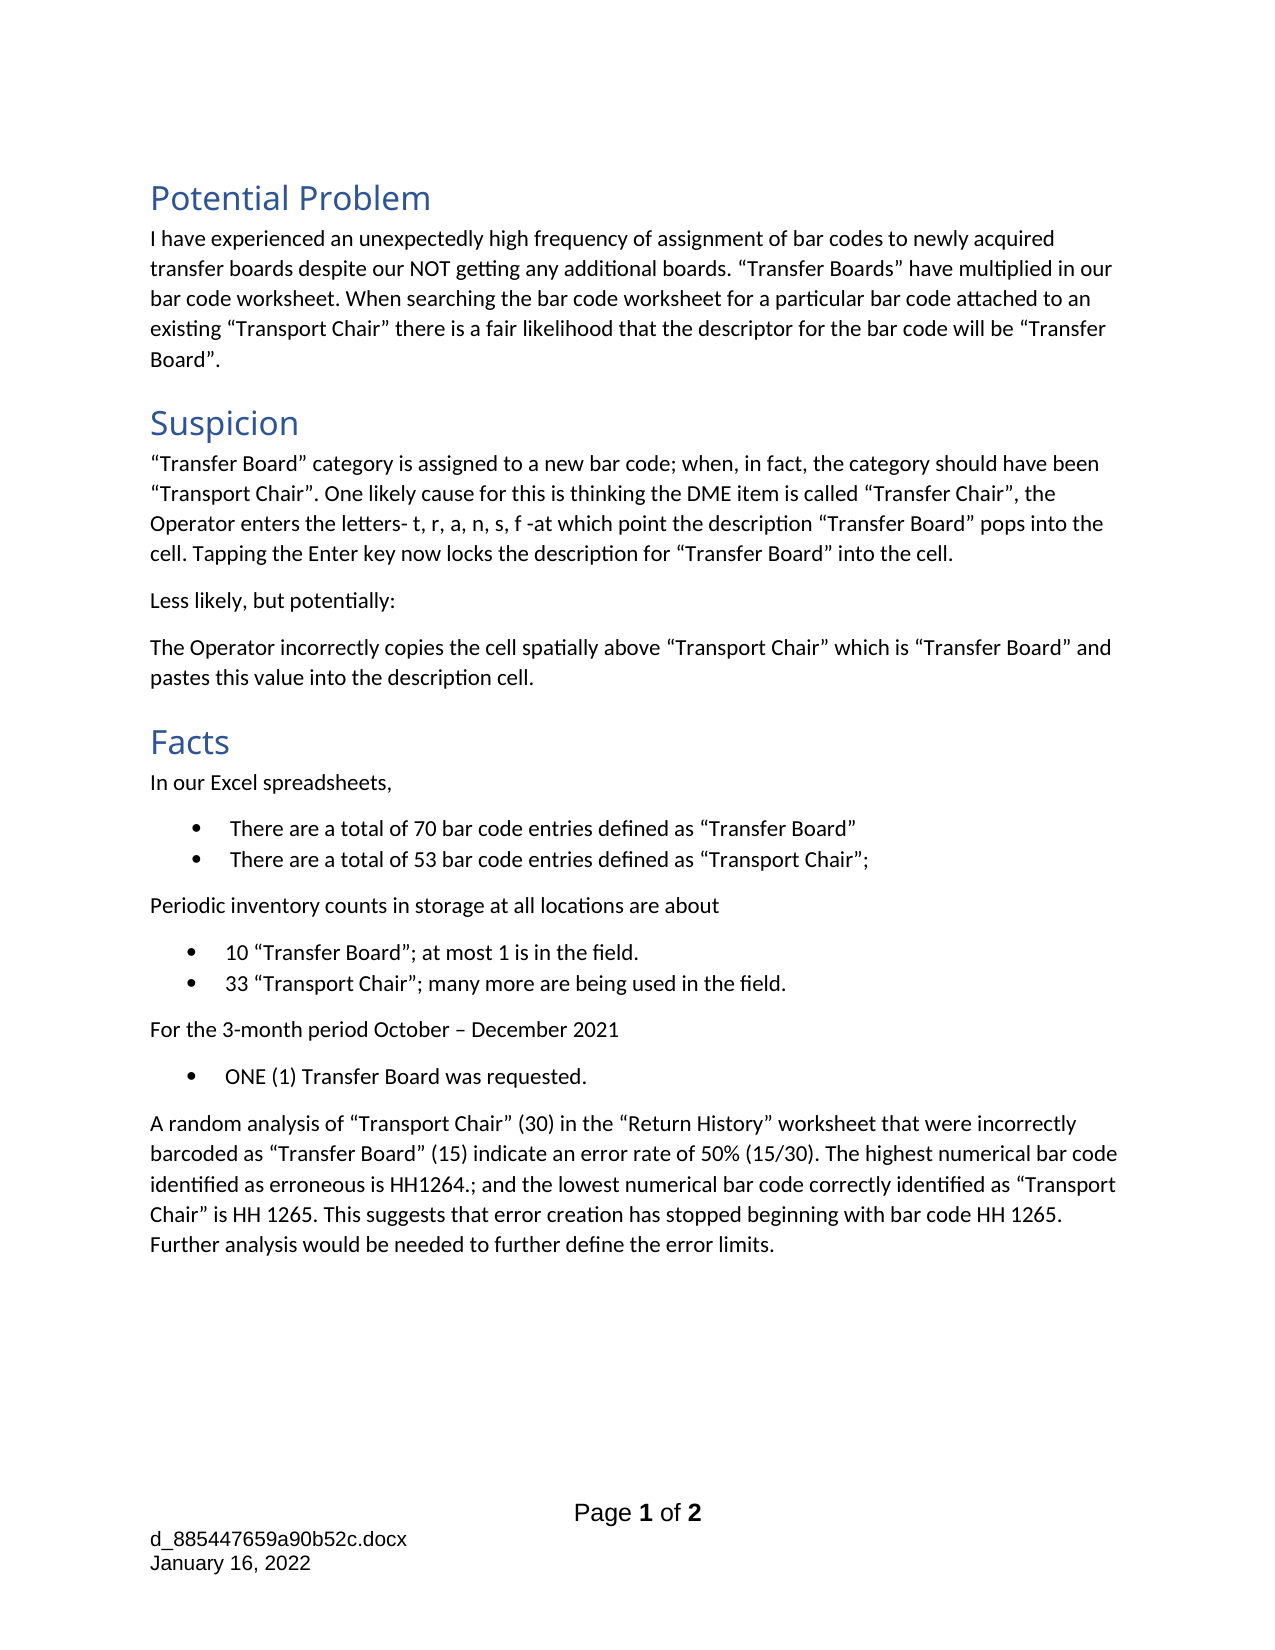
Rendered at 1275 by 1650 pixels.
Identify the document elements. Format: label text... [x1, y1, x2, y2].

subtitle Potential Problem [150, 175, 1125, 220]
list 10 “Transfer Board”; at most 1 is in the field. [187, 938, 1125, 967]
text A random analysis of “Transport Chair” (30) in the “Return History” worksheet that were incorrectly barcoded as “Transfer Board” (15) indicate an error rate of 50% (15/30). The highest numerical bar code identified as erroneous is HH1264.; and the lowest numerical bar code correctly identified as “Transport Chair” is HH 1265. This suggests that error creation has stopped beginning with bar code HH 1265. Further analysis would be needed to further define the error limits. [150, 1109, 1125, 1258]
text In our Excel spreadsheets, [150, 768, 1125, 796]
list 33 “Transport Chair”; many more are being used in the field. [187, 969, 1125, 997]
list There are a total of 53 bar code entries defined as “Transport Chair”; [192, 845, 1125, 873]
text Less likely, but potentially: [150, 586, 1125, 614]
subtitle Suspicion [150, 400, 1125, 445]
text Periodic inventory counts in storage at all locations are about [150, 892, 1125, 920]
text The Operator incorrectly copies the cell spatially above “Transport Chair” which is “Transfer Board” and pastes this value into the description cell. [150, 633, 1125, 692]
text “Transfer Board” category is assigned to a new bar code; when, in fact, the category should have been “Transport Chair”. One likely cause for this is thinking the DME item is called “Transfer Chair”, the Operator enters the letters- t, r, a, n, s, f -at which point the description “Transfer Board” pops into the cell. Tapping the Enter key now locks the description for “Transfer Board” into the cell. [150, 449, 1125, 568]
list ONE (1) Transfer Board was requested. [187, 1062, 1125, 1091]
text I have experienced an unexpectedly high frequency of assignment of bar codes to newly acquired transfer boards despite our NOT getting any additional boards. “Transfer Boards” have multiplied in our bar code worksheet. When searching the bar code worksheet for a particular bar code attached to an existing “Transport Chair” there is a fair likelihood that the descriptor for the bar code will be “Transfer Board”. [150, 224, 1125, 373]
text For the 3-month period October – December 2021 [150, 1016, 1125, 1044]
list There are a total of 70 bar code entries defined as “Transfer Board” [192, 814, 1125, 843]
subtitle Facts [150, 719, 1125, 764]
